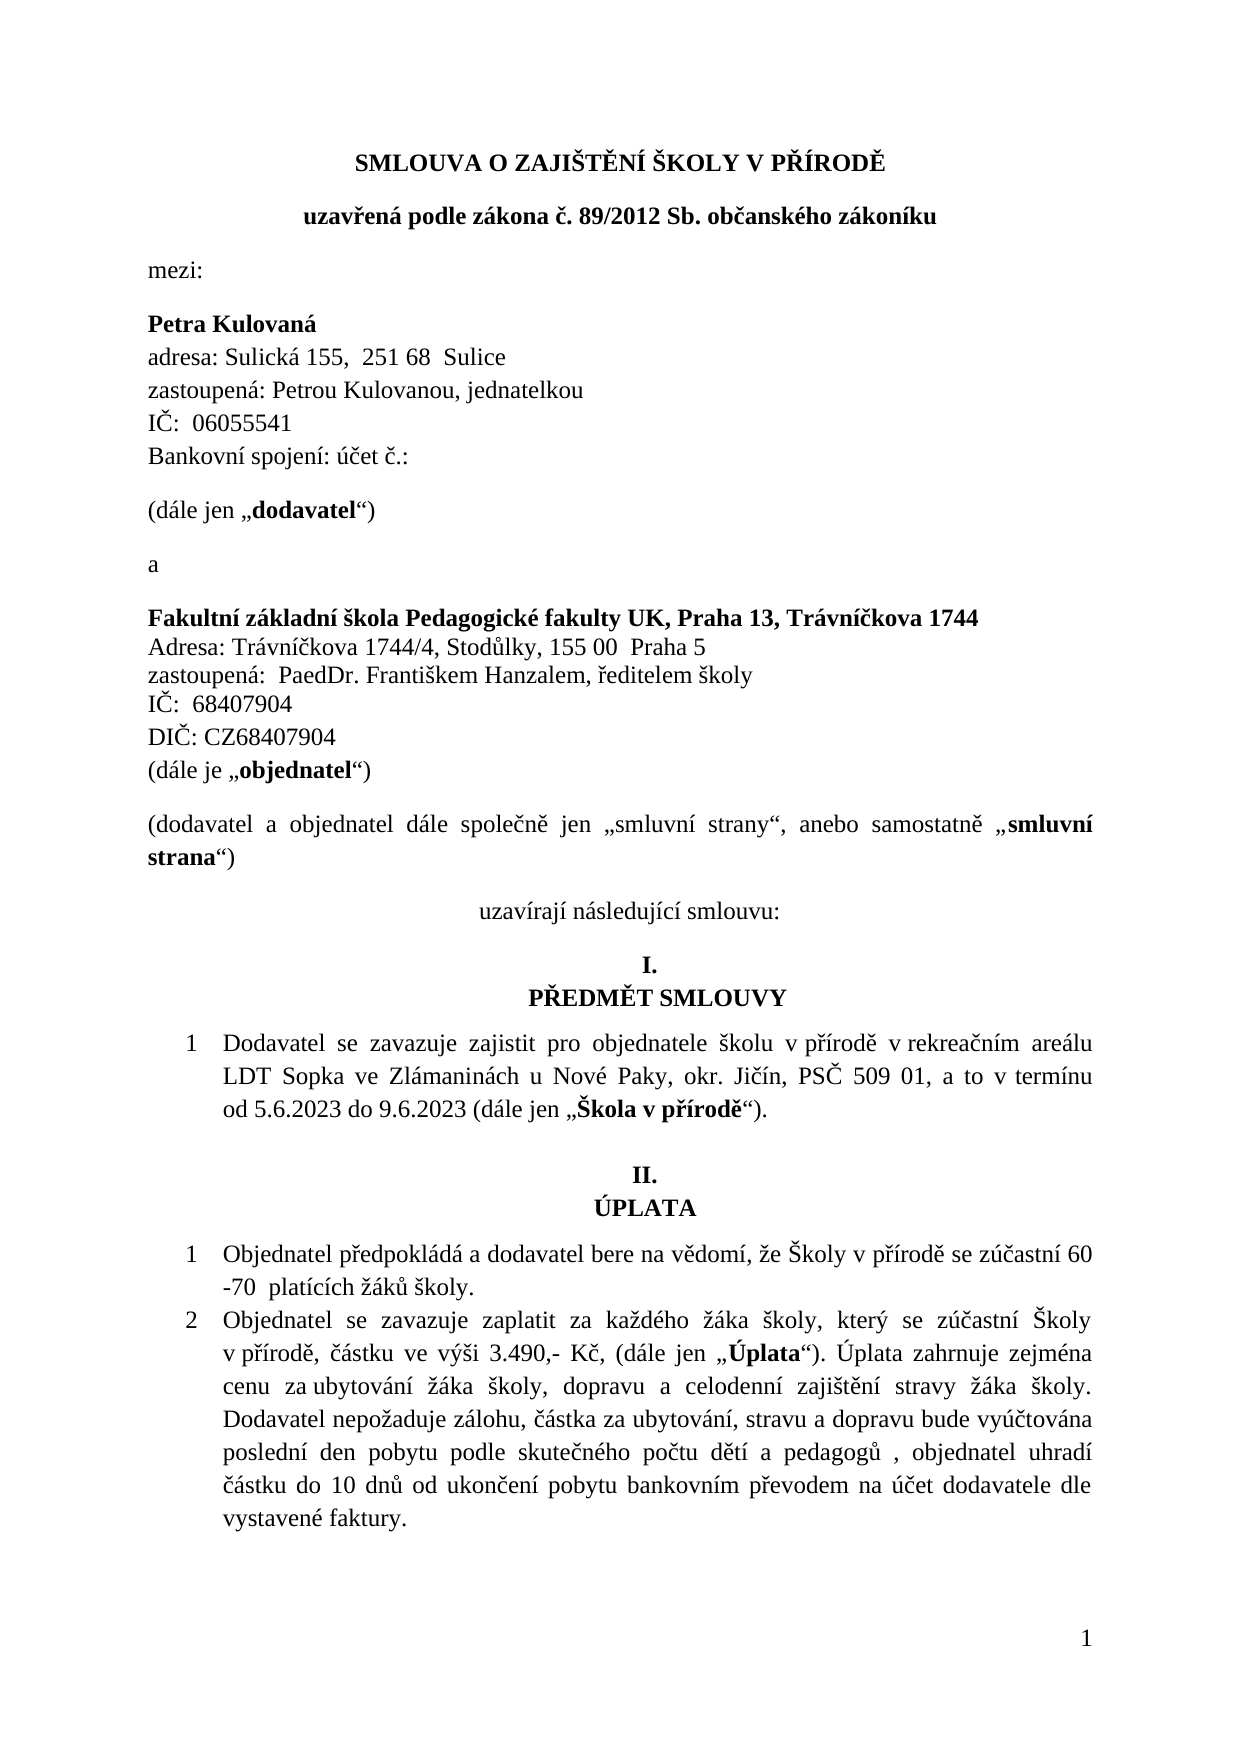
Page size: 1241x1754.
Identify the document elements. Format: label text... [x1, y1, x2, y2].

text mezi: [148, 255, 1093, 284]
text uzavřená podle zákona č. 89/2012 Sb. občanského zákoníku [148, 201, 1093, 230]
list PŘEDMĚT SMLOUVY [223, 983, 1093, 1011]
list Objednatel předpokládá a dodavatel bere na vědomí, že Školy v přírodě se zúčastní 60 -70 platících žáků školy. [185, 1239, 1093, 1301]
text uzavírají následující smlouvu: [148, 896, 1093, 924]
text (dodavatel a objednatel dále společně jen „smluvní strany“, anebo samostatně „smluvní strana“) [148, 809, 1093, 871]
text Bankovní spojení: účet č.: [148, 441, 1093, 470]
text adresa: Sulická 155, 251 68 Sulice [148, 342, 1093, 371]
list Dodavatel se zavazuje zajistit pro objednatele školu v přírodě v rekreačním areálu LDT Sopka ve Zlámaninách u Nové Paky, okr. Jičín, PSČ 509 01, a to v termínu od 5.6.2023 do 9.6.2023 (dále jen „Škola v přírodě“). [185, 1028, 1093, 1123]
text zastoupená: Petrou Kulovanou, jednatelkou [148, 375, 1093, 404]
text IČ: 68407904 DIČ: CZ68407904 (dále je „objednatel“) [148, 689, 1093, 784]
text (dále jen „dodavatel“) [148, 495, 1093, 524]
text Adresa: Trávníčkova 1744/4, Stodůlky, 155 00 Praha 5 [148, 632, 1093, 660]
text IČ: 06055541 [148, 408, 1093, 437]
text SMLOUVA O ZAJIŠTĚNÍ ŠKOLY V PŘÍRODĚ [148, 148, 1093, 176]
text a [148, 549, 1093, 578]
text Petra Kulovaná [148, 309, 1093, 338]
text zastoupená: PaedDr. Františkem Hanzalem, ředitelem školy [148, 660, 1093, 689]
list Objednatel se zavazuje zaplatit za každého žáka školy, který se zúčastní Školy v přírodě, částku ve výši 3.490,- Kč, (dále jen „Úplata“). Úplata zahrnuje zejména cenu za ubytování žáka školy, dopravu a celodenní zajištění stravy žáka školy. Dodavatel nepožaduje zálohu, částka za ubytování, stravu a dopravu bude vyúčtována poslední den pobytu podle skutečného počtu dětí a pedagogů , objednatel uhradí částku do 10 dnů od ukončení pobytu bankovním převodem na účet dodavatele dle vystavené faktury. [185, 1305, 1093, 1532]
list ÚPLATA [198, 1193, 1093, 1222]
text Fakultní základní škola Pedagogické fakulty UK, Praha 13, Trávníčkova 1744 [148, 603, 1093, 632]
